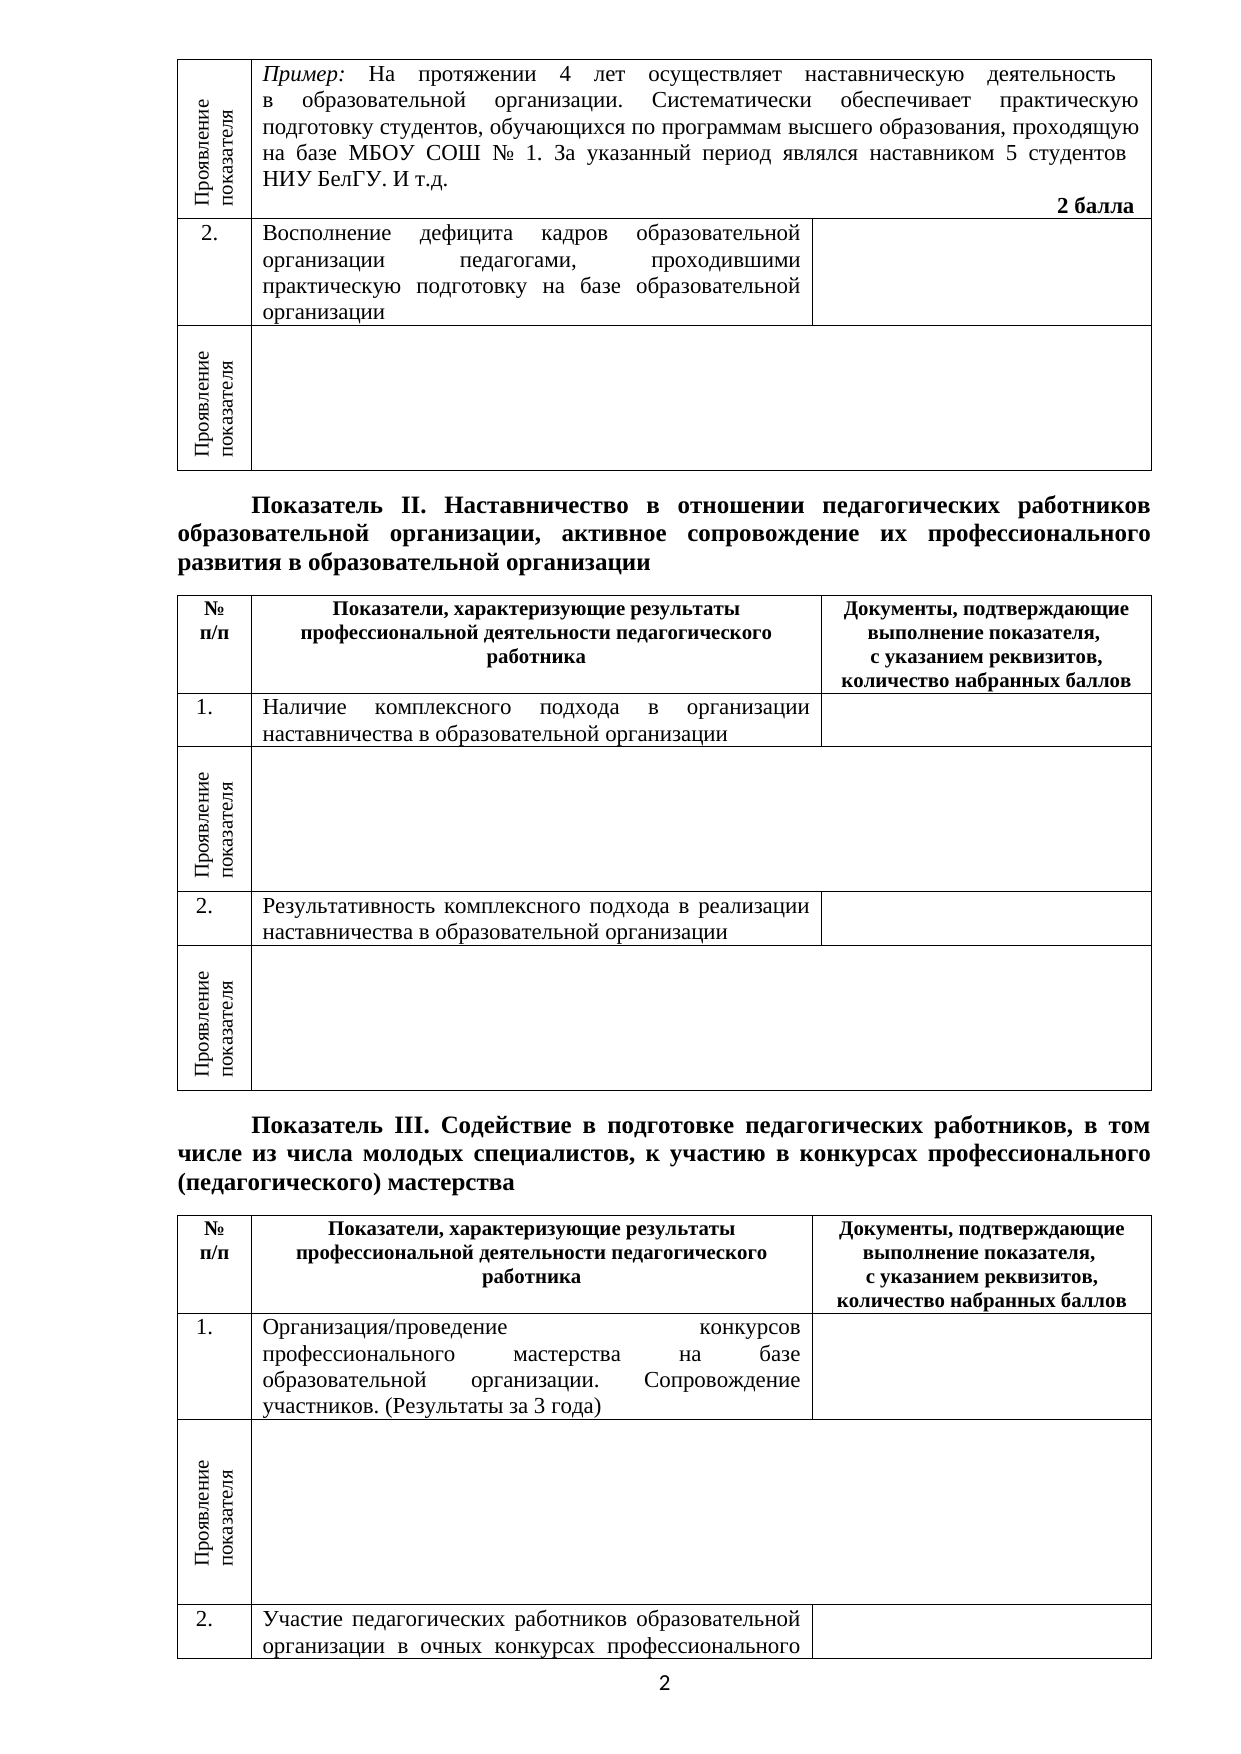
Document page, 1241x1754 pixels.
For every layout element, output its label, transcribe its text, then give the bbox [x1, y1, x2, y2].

table_header Показатели, характеризующие результаты профессиональной деятельности педагогического работника [252, 596, 821, 692]
table_cell [252, 747, 1151, 891]
table_cell [813, 219, 1151, 325]
table_header № п/п [178, 596, 251, 692]
table_cell Результативность комплексного подхода в реализации наставничества в образовательной организации [252, 892, 821, 945]
table_cell Проявление показателя [178, 1420, 251, 1604]
table_header Документы, подтверждающие выполнение показателя, с указанием реквизитов, количество набранных баллов [813, 1216, 1151, 1312]
table_cell [822, 892, 1151, 945]
table_header Документы, подтверждающие выполнение показателя, с указанием реквизитов, количество набранных баллов [822, 596, 1151, 692]
table_header Показатели, характеризующие результаты профессиональной деятельности педагогического работника [252, 1216, 812, 1312]
table_cell Пример: На протяжении 4 лет осуществляет наставническую деятельность в образовательной организации. Систематически обеспечивает практическую подготовку студентов, обучающихся по программам высшего образования, проходящую на базе МБОУ СОШ № 1. За указанный период являлся наставником 5 студентов НИУ БелГУ. И т.д. 2 балла [252, 60, 1151, 218]
table_cell Проявление показателя [178, 946, 251, 1089]
table_cell [178, 219, 251, 325]
table_cell [252, 326, 1151, 469]
table_cell [178, 694, 251, 746]
table_cell [813, 1314, 1151, 1419]
table_cell Проявление показателя [178, 60, 251, 218]
table_cell Наличие комплексного подхода в организации наставничества в образовательной организации [252, 694, 821, 746]
table_cell Организация/проведение конкурсов профессионального мастерства на базе образовательной организации. Сопровождение участников. (Результаты за 3 года) [252, 1314, 812, 1419]
table_cell [813, 1605, 1151, 1658]
table_cell Проявление показателя [178, 326, 251, 469]
table_cell Проявление показателя [178, 747, 251, 891]
table_cell [178, 1314, 251, 1419]
table_cell [252, 946, 1151, 1089]
table_cell [822, 694, 1151, 746]
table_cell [252, 1605, 812, 1658]
table_header № п/п [178, 1216, 251, 1312]
text Показатель II. Наставничество в отношении педагогических работников образовательной организации, активное сопровождение их профессионального развития в образовательной организации [177, 490, 1152, 576]
table_cell [178, 892, 251, 945]
text Показатель III. Содействие в подготовке педагогических работников, в том числе из числа молодых специалистов, к участию в конкурсах профессионального (педагогического) мастерства [177, 1110, 1152, 1196]
table_cell [252, 1420, 1151, 1604]
table_cell [178, 1605, 251, 1658]
table_cell Восполнение дефицита кадров образовательной организации педагогами, проходившими практическую подготовку на базе образовательной организации [252, 219, 812, 325]
